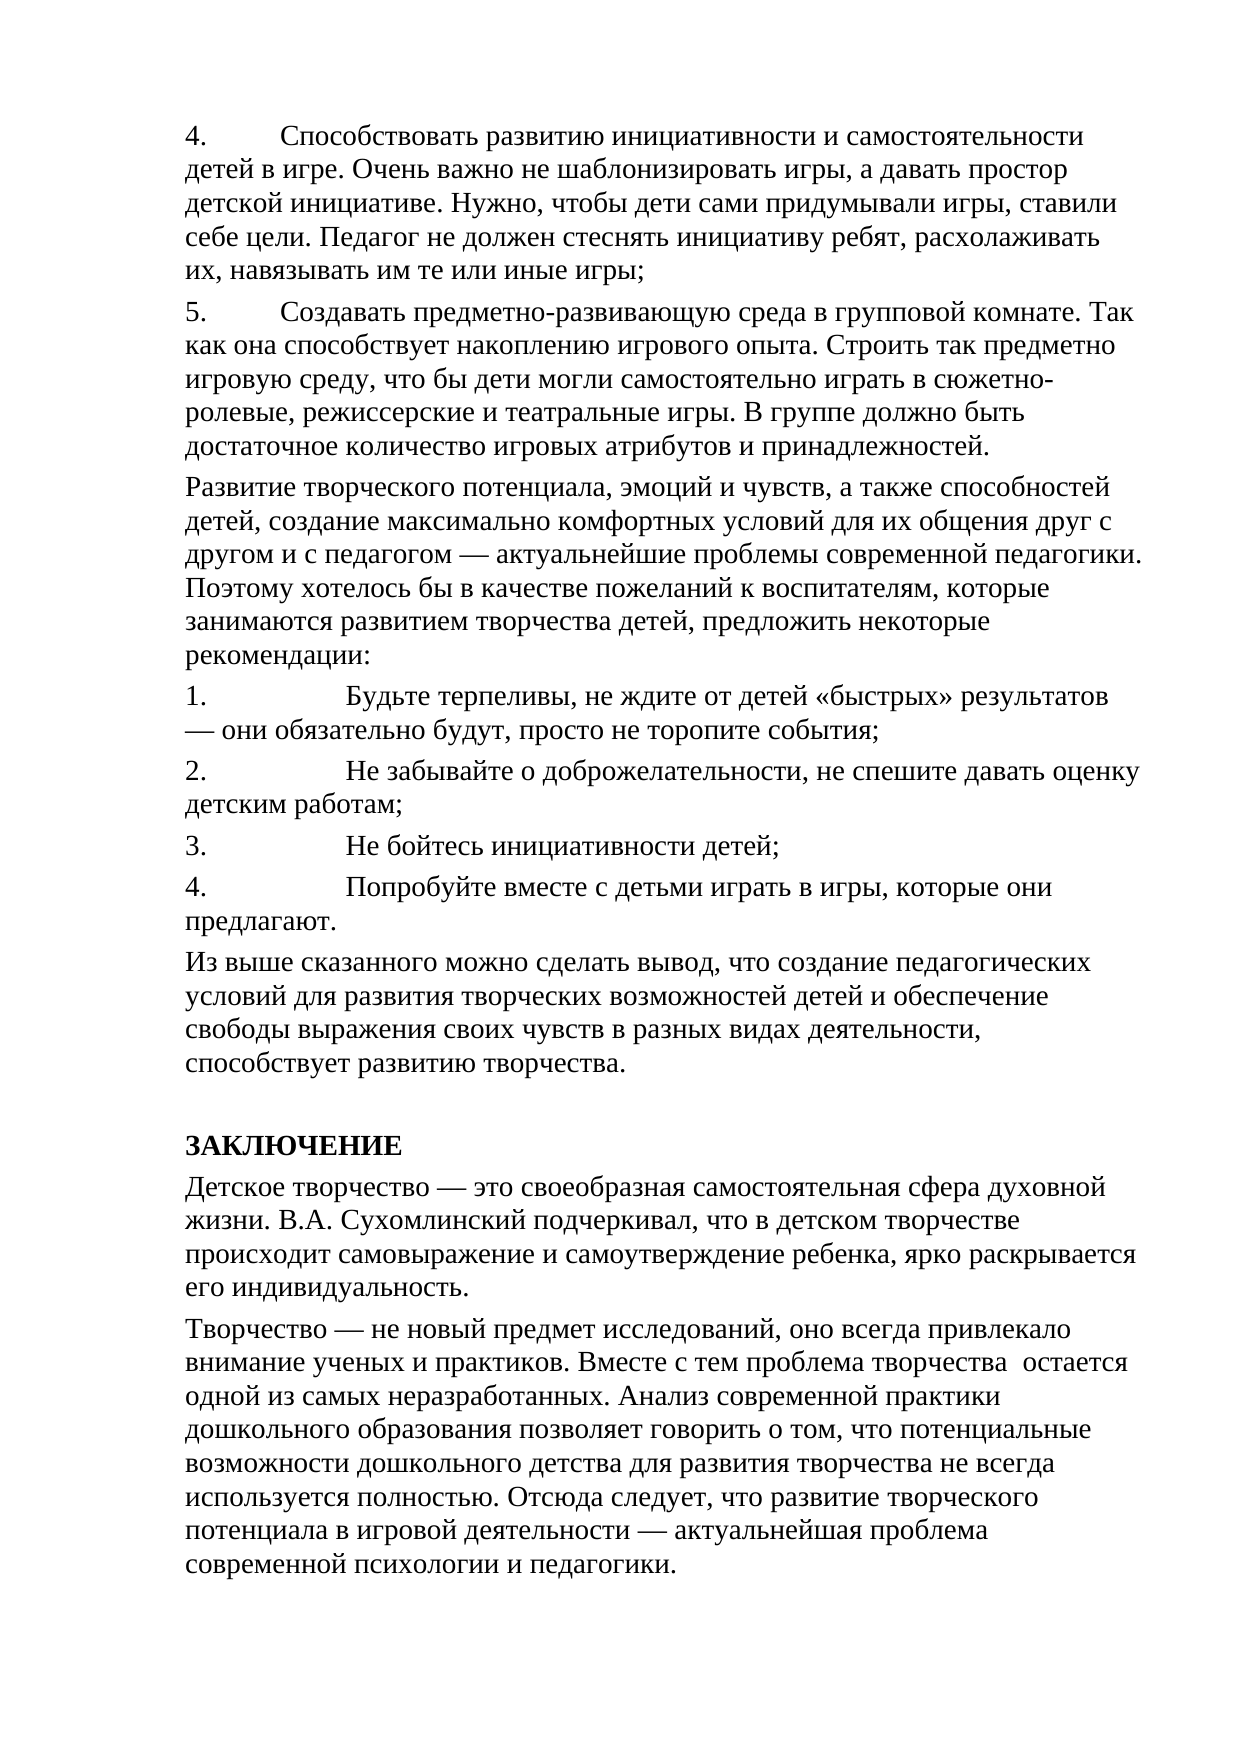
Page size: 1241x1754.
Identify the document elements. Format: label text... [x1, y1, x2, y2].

text 3. Не бойтесь инициативности детей; [185, 828, 1144, 862]
text 4. Способствовать развитию инициативности и самостоятельности детей в игре. Очень важно не шаблонизировать игры, а давать простор детской инициативе. Нужно, чтобы дети сами придумывали игры, ставили себе цели. Педагог не должен стеснять инициативу ребят, расхолаживать их, навязывать им те или иные игры; [185, 118, 1144, 286]
text 4. Попробуйте вместе с детьми играть в игры, которые они предлагают. [185, 869, 1144, 936]
text 5. Создавать предметно-развивающую среда в групповой комнате. Так как она способствует накоплению игрового опыта. Строить так предметно игровую среду, что бы дети могли самостоятельно играть в сюжетно-ролевые, режиссерские и театральные игры. В группе должно быть достаточное количество игровых атрибутов и принадлежностей. [185, 294, 1144, 461]
text Творчество — не новый предмет исследований, оно всегда привлекало внимание ученых и практиков. Вместе с тем проблема творчества остается одной из самых неразработанных. Анализ современной практики дошкольного образования позволяет говорить о том, что потенциальные возможности дошкольного детства для развития творчества не всегда используется полностью. Отсюда следует, что развитие творческого потенциала в игровой деятельности — актуальнейшая проблема современной психологии и педагогики. [185, 1311, 1144, 1579]
text ЗАКЛЮЧЕНИЕ [185, 1128, 1144, 1161]
text 1. Будьте терпеливы, не ждите от детей «быстрых» результатов — они обязательно будут, просто не торопите события; [185, 678, 1144, 745]
text Детское творчество — это своеобразная самостоятельная сфера духовной жизни. В.А. Сухомлинский подчеркивал, что в детском творчестве происходит самовыражение и самоутверждение ребенка, ярко раскрывается его индивидуальность. [185, 1169, 1144, 1303]
text 2. Не забывайте о доброжелательности, не спешите давать оценку детским работам; [185, 753, 1144, 820]
text Развитие творческого потенциала, эмоций и чувств, а также способностей детей, создание максимально комфортных условий для их общения друг с другом и с педагогом — актуальнейшие проблемы современной педагогики. Поэтому хотелось бы в качестве пожеланий к воспитателям, которые занимаются развитием творчества детей, предложить некоторые рекомендации: [185, 469, 1144, 670]
text Из выше сказанного можно сделать вывод, что создание педагогических условий для развития творческих возможностей детей и обеспечение свободы выражения своих чувств в разных видах деятельности, способствует развитию творчества. [185, 944, 1144, 1078]
